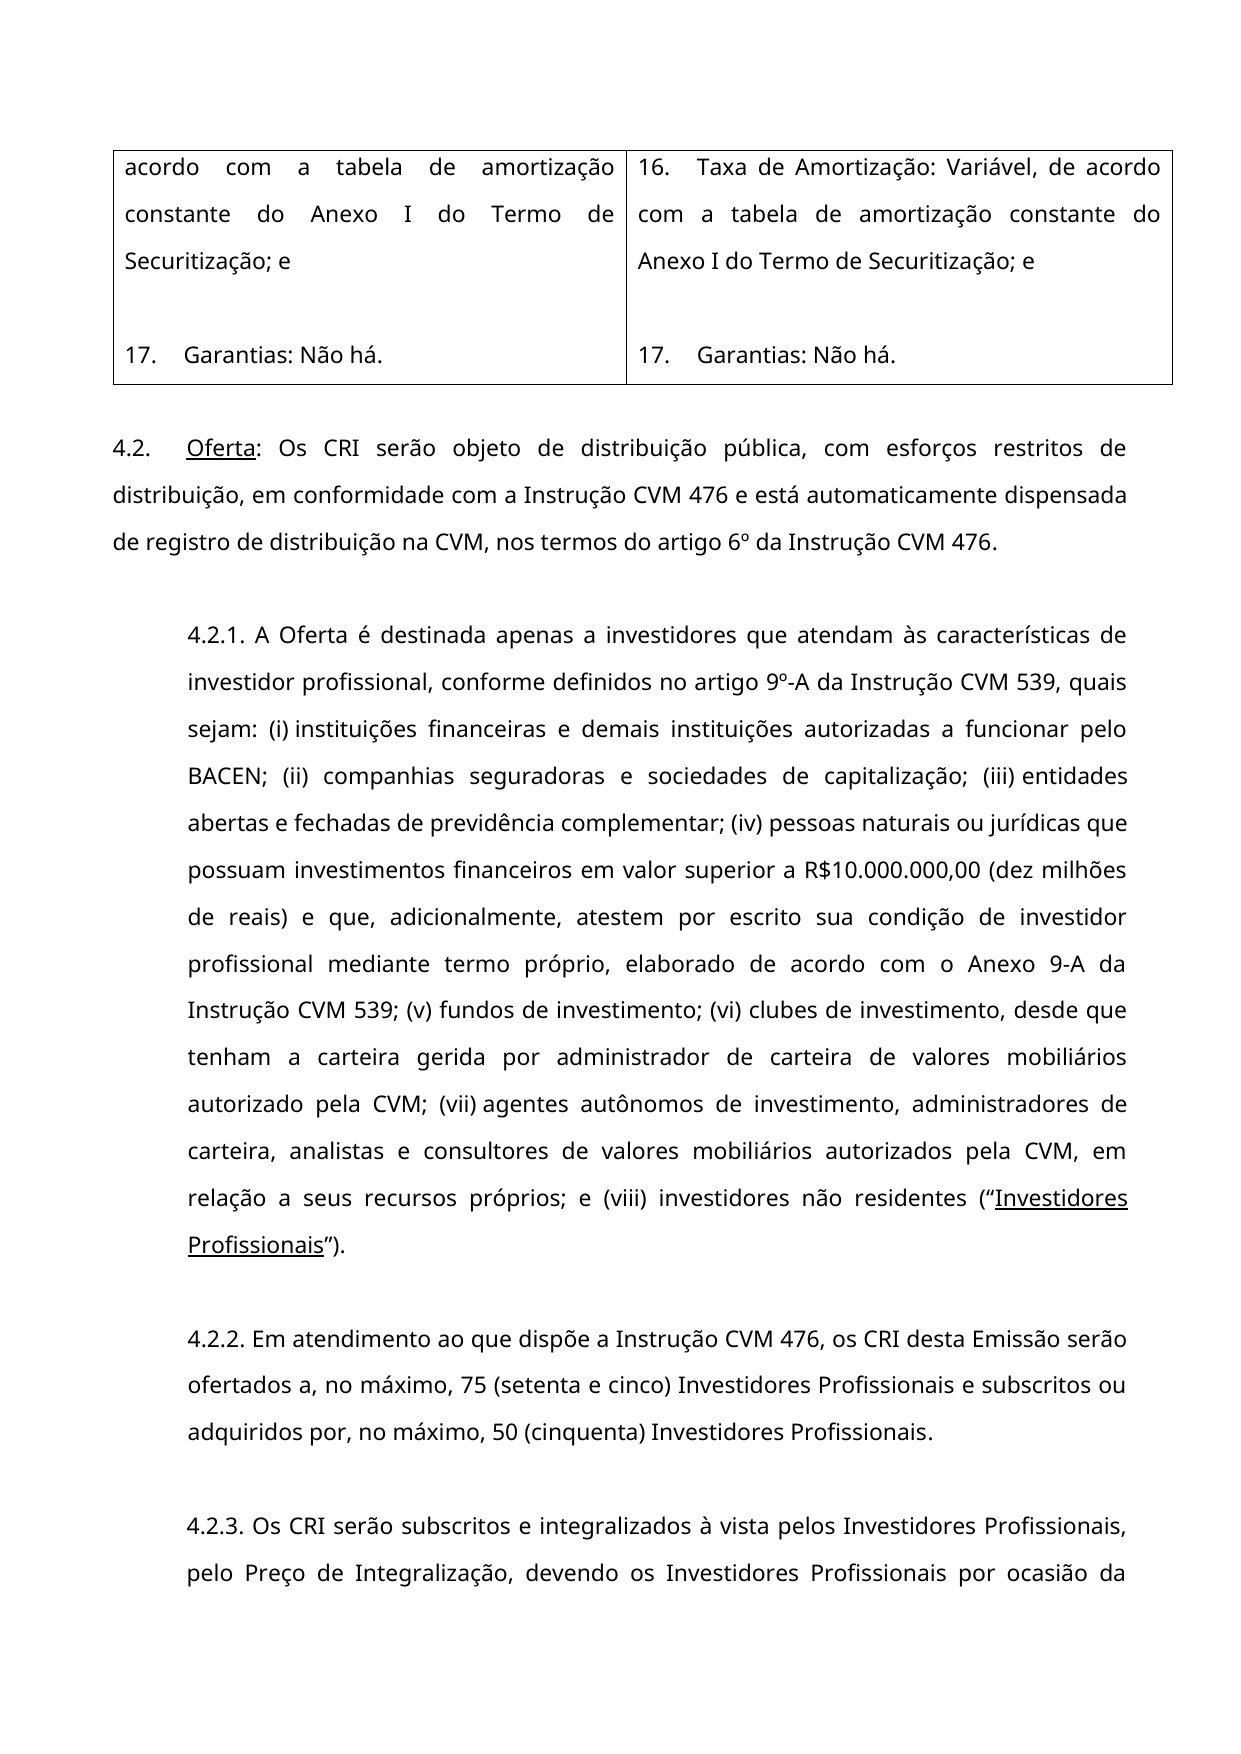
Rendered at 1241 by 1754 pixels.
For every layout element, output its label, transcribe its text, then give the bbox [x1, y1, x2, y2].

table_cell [627, 151, 1172, 384]
list 4.2.2. Em atendimento ao que dispõe a Instrução CVM 476, os CRI desta Emissão serão ofertados a, no máximo, 75 (setenta e cinco) Investidores Profissionais e subscritos ou adquiridos por, no máximo, 50 (cinquenta) Investidores Profissionais. [187, 1323, 1128, 1448]
list 4.2.1. A Oferta é destinada apenas a investidores que atendam às características de investidor profissional, conforme definidos no artigo 9º-A da Instrução CVM 539, quais sejam: (i) instituições financeiras e demais instituições autorizadas a funcionar pelo BACEN; (ii) companhias seguradoras e sociedades de capitalização; (iii) entidades abertas e fechadas de previdência complementar; (iv) pessoas naturais ou jurídicas que possuam investimentos financeiros em valor superior a R$10.000.000,00 (dez milhões de reais) e que, adicionalmente, atestem por escrito sua condição de investidor profissional mediante termo próprio, elaborado de acordo com o Anexo 9-A da Instrução CVM 539; (v) fundos de investimento; (vi) clubes de investimento, desde que tenham a carteira gerida por administrador de carteira de valores mobiliários autorizado pela CVM; (vii) agentes autônomos de investimento, administradores de carteira, analistas e consultores de valores mobiliários autorizados pela CVM, em relação a seus recursos próprios; e (viii) investidores não residentes (“Investidores Profissionais”). [187, 619, 1128, 1260]
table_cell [114, 151, 626, 384]
list Oferta: Os CRI serão objeto de distribuição pública, com esforços restritos de distribuição, em conformidade com a Instrução CVM 476 e está automaticamente dispensada de registro de distribuição na CVM, nos termos do artigo 6º da Instrução CVM 476. [112, 432, 1128, 557]
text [186, 1510, 1128, 1588]
